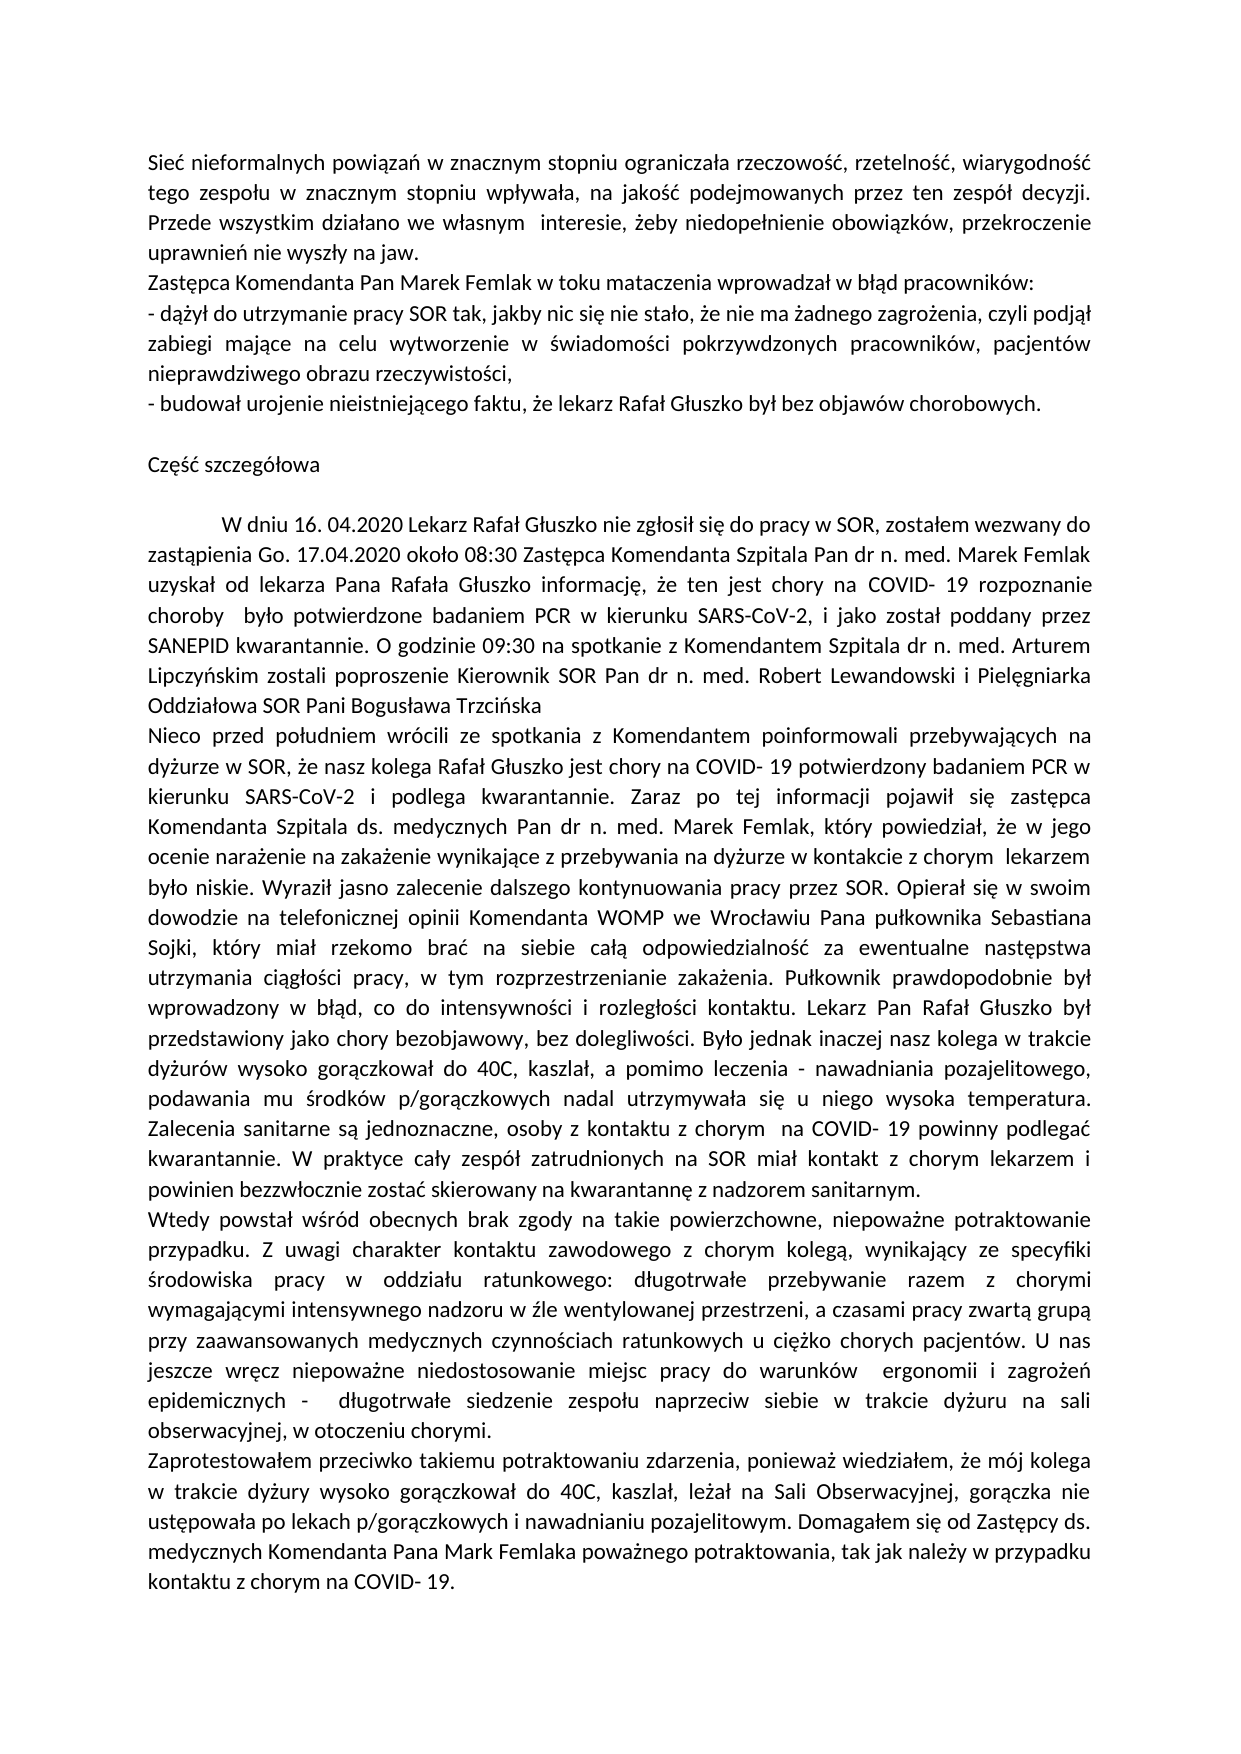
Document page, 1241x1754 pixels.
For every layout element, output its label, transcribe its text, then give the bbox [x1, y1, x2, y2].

text Część szczegółowa [148, 450, 1093, 478]
text W dniu 16. 04.2020 Lekarz Rafał Głuszko nie zgłosił się do pracy w SOR, zostałem wezwany do zastąpienia Go. 17.04.2020 około 08:30 Zastępca Komendanta Szpitala Pan dr n. med. Marek Femlak uzyskał od lekarza Pana Rafała Głuszko informację, że ten jest chory na COVID- 19 rozpoznanie choroby było potwierdzone badaniem PCR w kierunku SARS-CoV-2, i jako został poddany przez SANEPID kwarantannie. O godzinie 09:30 na spotkanie z Komendantem Szpitala dr n. med. Arturem Lipczyńskim zostali poproszenie Kierownik SOR Pan dr n. med. Robert Lewandowski i Pielęgniarka Oddziałowa SOR Pani Bogusława Trzcińska [148, 510, 1093, 719]
text Zastępca Komendanta Pan Marek Femlak w toku mataczenia wprowadzał w błąd pracowników: [148, 268, 1093, 296]
text Sieć nieformalnych powiązań w znacznym stopniu ograniczała rzeczowość, rzetelność, wiarygodność tego zespołu w znacznym stopniu wpływała, na jakość podejmowanych przez ten zespół decyzji. Przede wszystkim działano we własnym interesie, żeby niedopełnienie obowiązków, przekroczenie uprawnień nie wyszły na jaw. [148, 148, 1093, 266]
text - dążył do utrzymanie pracy SOR tak, jakby nic się nie stało, że nie ma żadnego zagrożenia, czyli podjął zabiegi mające na celu wytworzenie w świadomości pokrzywdzonych pracowników, pacjentów nieprawdziwego obrazu rzeczywistości, [148, 299, 1093, 387]
text - budował urojenie nieistniejącego faktu, że lekarz Rafał Głuszko był bez objawów chorobowych. [148, 389, 1093, 417]
text Zaprotestowałem przeciwko takiemu potraktowaniu zdarzenia, ponieważ wiedziałem, że mój kolega w trakcie dyżury wysoko gorączkował do 40C, kaszlał, leżał na Sali Obserwacyjnej, gorączka nie ustępowała po lekach p/gorączkowych i nawadnianiu pozajelitowym. Domagałem się od Zastępcy ds. medycznych Komendanta Pana Mark Femlaka poważnego potraktowania, tak jak należy w przypadku kontaktu z chorym na COVID- 19. [148, 1447, 1093, 1595]
text Nieco przed południem wrócili ze spotkania z Komendantem poinformowali przebywających na dyżurze w SOR, że nasz kolega Rafał Głuszko jest chory na COVID- 19 potwierdzony badaniem PCR w kierunku SARS-CoV-2 i podlega kwarantannie. Zaraz po tej informacji pojawił się zastępca Komendanta Szpitala ds. medycznych Pan dr n. med. Marek Femlak, który powiedział, że w jego ocenie narażenie na zakażenie wynikające z przebywania na dyżurze w kontakcie z chorym lekarzem było niskie. Wyraził jasno zalecenie dalszego kontynuowania pracy przez SOR. Opierał się w swoim dowodzie na telefonicznej opinii Komendanta WOMP we Wrocławiu Pana pułkownika Sebastiana Sojki, który miał rzekomo brać na siebie całą odpowiedzialność za ewentualne następstwa utrzymania ciągłości pracy, w tym rozprzestrzenianie zakażenia. Pułkownik prawdopodobnie był wprowadzony w błąd, co do intensywności i rozległości kontaktu. Lekarz Pan Rafał Głuszko był przedstawiony jako chory bezobjawowy, bez dolegliwości. Było jednak inaczej nasz kolega w trakcie dyżurów wysoko gorączkował do 40C, kaszlał, a pomimo leczenia - nawadniania pozajelitowego, podawania mu środków p/gorączkowych nadal utrzymywała się u niego wysoka temperatura. Zalecenia sanitarne są jednoznaczne, osoby z kontaktu z chorym na COVID- 19 powinny podlegać kwarantannie. W praktyce cały zespół zatrudnionych na SOR miał kontakt z chorym lekarzem i powinien bezzwłocznie zostać skierowany na kwarantannę z nadzorem sanitarnym. [148, 722, 1093, 1203]
text Wtedy powstał wśród obecnych brak zgody na takie powierzchowne, niepoważne potraktowanie przypadku. Z uwagi charakter kontaktu zawodowego z chorym kolegą, wynikający ze specyfiki środowiska pracy w oddziału ratunkowego: długotrwałe przebywanie razem z chorymi wymagającymi intensywnego nadzoru w źle wentylowanej przestrzeni, a czasami pracy zwartą grupą przy zaawansowanych medycznych czynnościach ratunkowych u ciężko chorych pacjentów. U nas jeszcze wręcz niepoważne niedostosowanie miejsc pracy do warunków ergonomii i zagrożeń epidemicznych - długotrwałe siedzenie zespołu naprzeciw siebie w trakcie dyżuru na sali obserwacyjnej, w otoczeniu chorymi. [148, 1205, 1093, 1444]
